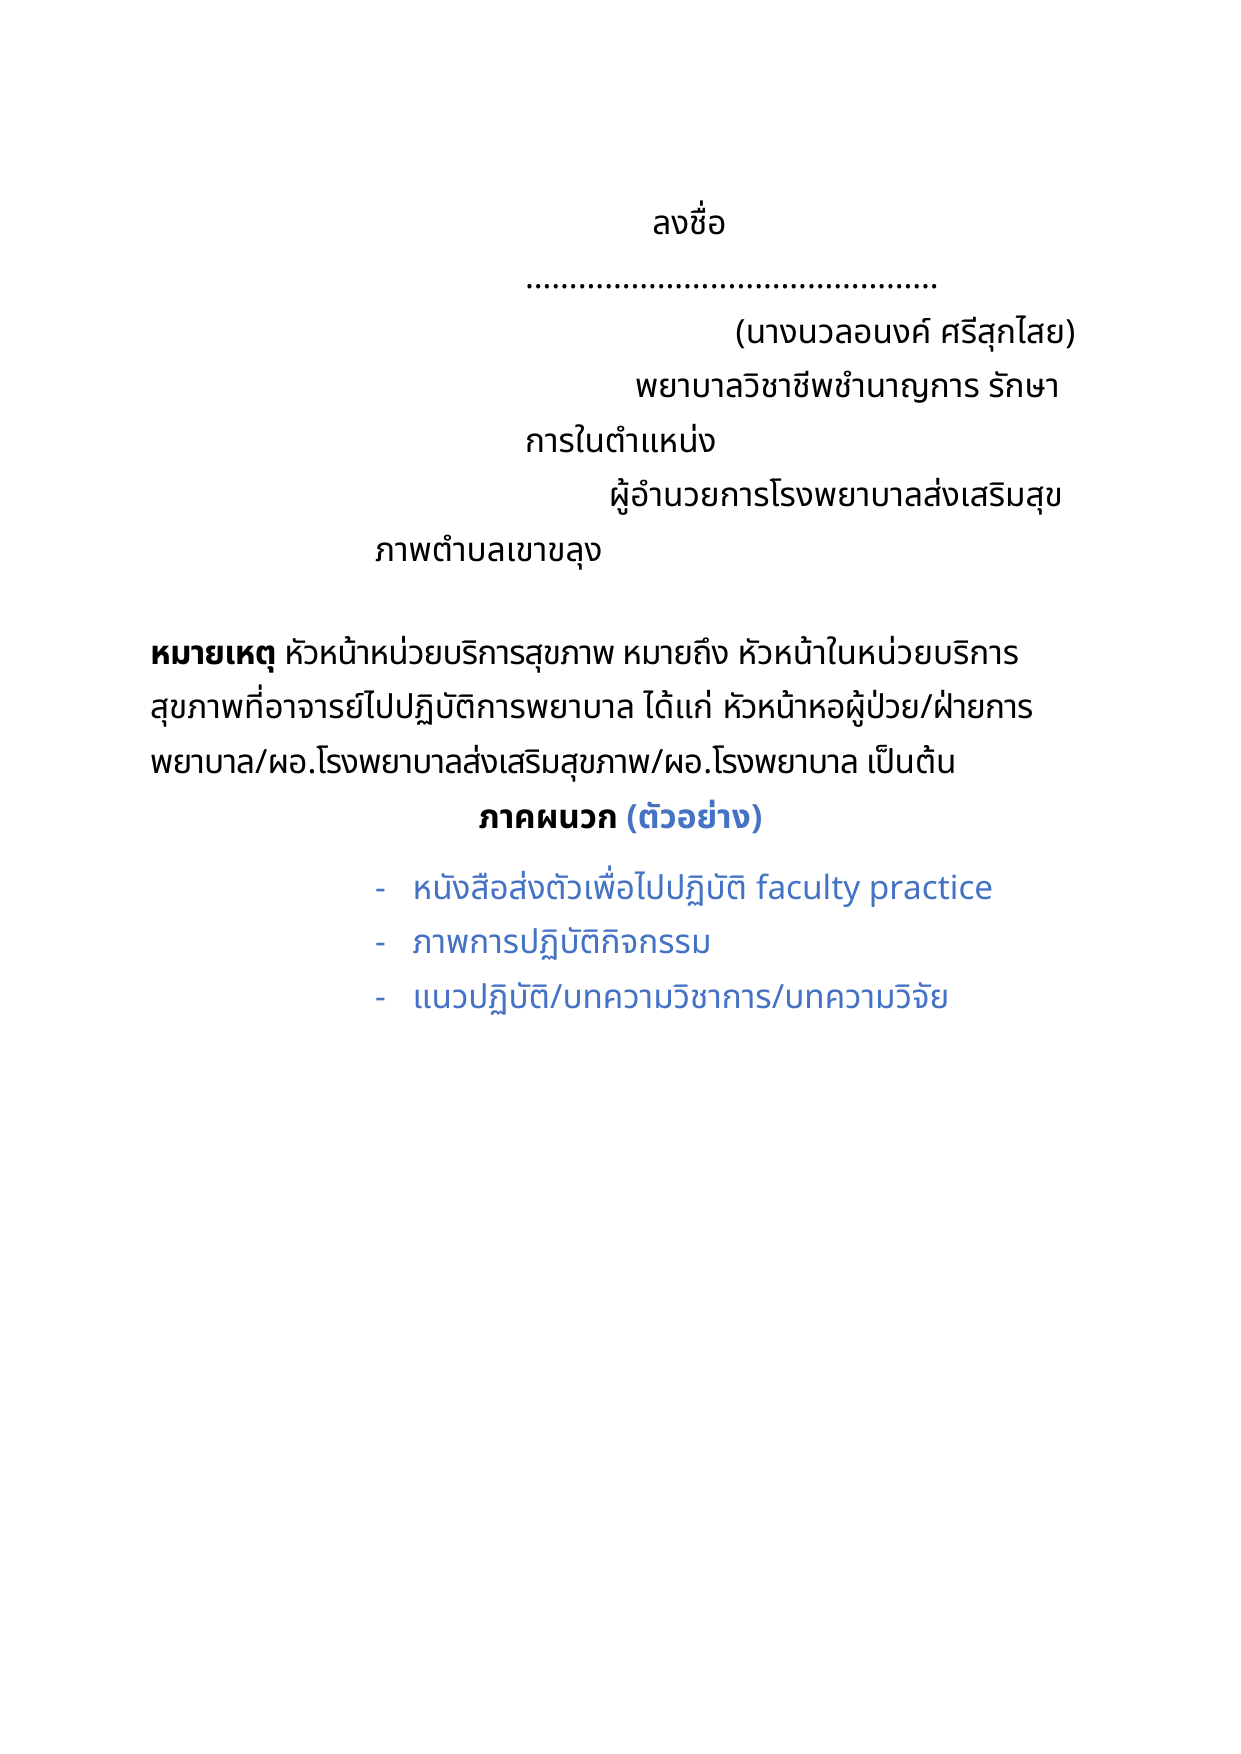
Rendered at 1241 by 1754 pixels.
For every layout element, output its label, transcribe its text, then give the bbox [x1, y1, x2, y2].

text (นางนวลอนงค์ ศรีสุกไสย) [675, 308, 1090, 358]
text หมายเหตุ หัวหน้าหน่วยบริการสุขภาพ หมายถึง หัวหน้าในหน่วยบริการสุขภาพที่อาจารย์ไปปฏิบัติการพยาบาล ได้แก่ หัวหน้าหอผู้ป่วย/ฝ่ายการพยาบาล/ผอ.โรงพยาบาลส่งเสริมสุขภาพ/ผอ.โรงพยาบาล เป็นต้น [150, 629, 1090, 788]
list หนังสือส่งตัวเพื่อไปปฏิบัติ faculty practice [375, 864, 1090, 914]
text ผู้อำนวยการโรงพยาบาลส่งเสริมสุขภาพตำบลเขาขลุง [375, 471, 1090, 576]
list แนวปฏิบัติ/บทความวิชาการ/บทความวิจัย [375, 973, 1090, 1023]
text พยาบาลวิชาชีพชำนาญการ รักษาการในตำแหน่ง [525, 362, 1090, 467]
list ภาพการปฏิบัติกิจกรรม [375, 918, 1090, 969]
text ภาคผนวก (ตัวอย่าง) [150, 792, 1090, 843]
text ลงชื่อ ………………….....………………… [525, 199, 1090, 304]
